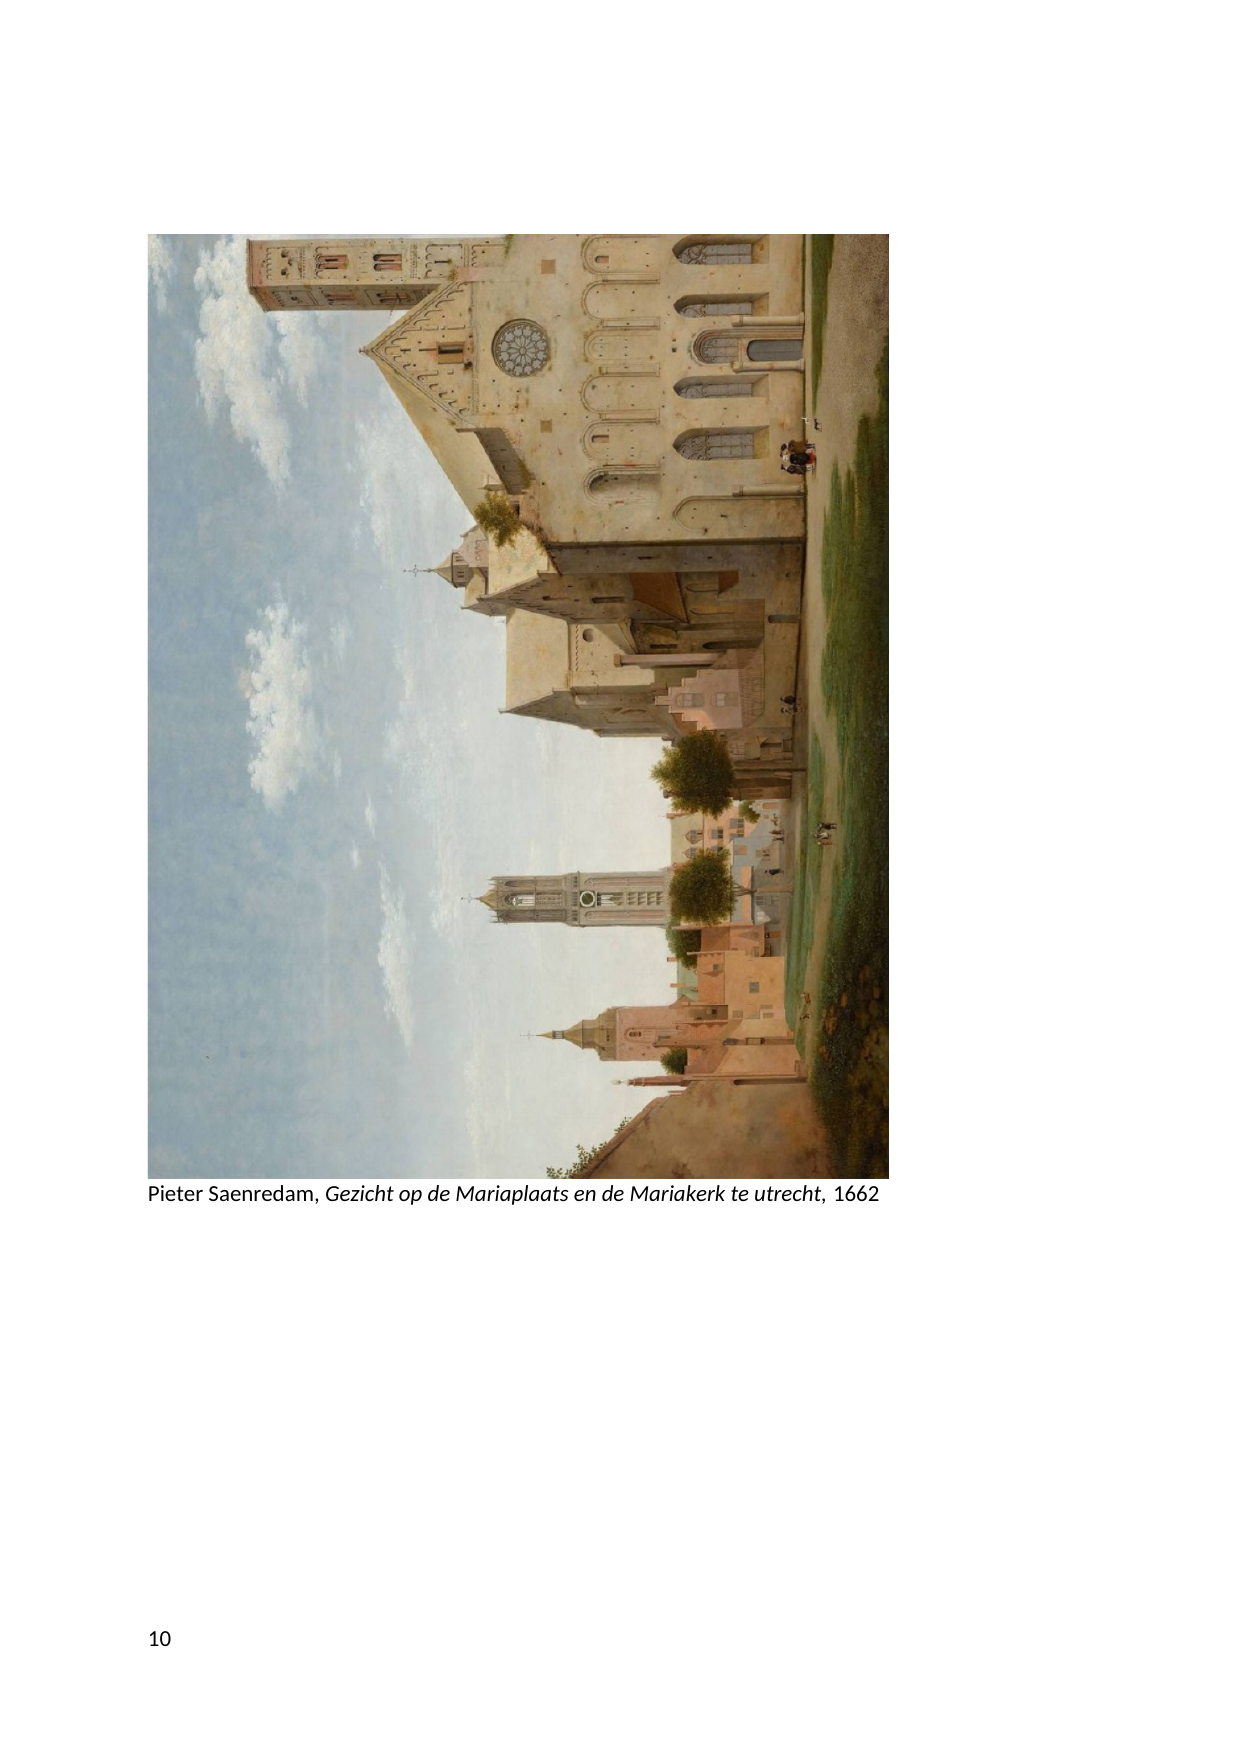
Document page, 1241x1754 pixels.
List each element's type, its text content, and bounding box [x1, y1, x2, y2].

picture [148, 235, 889, 1178]
text Pieter Saenredam, Gezicht op de Mariaplaats en de Mariakerk te utrecht, 1662 [148, 1179, 1093, 1207]
